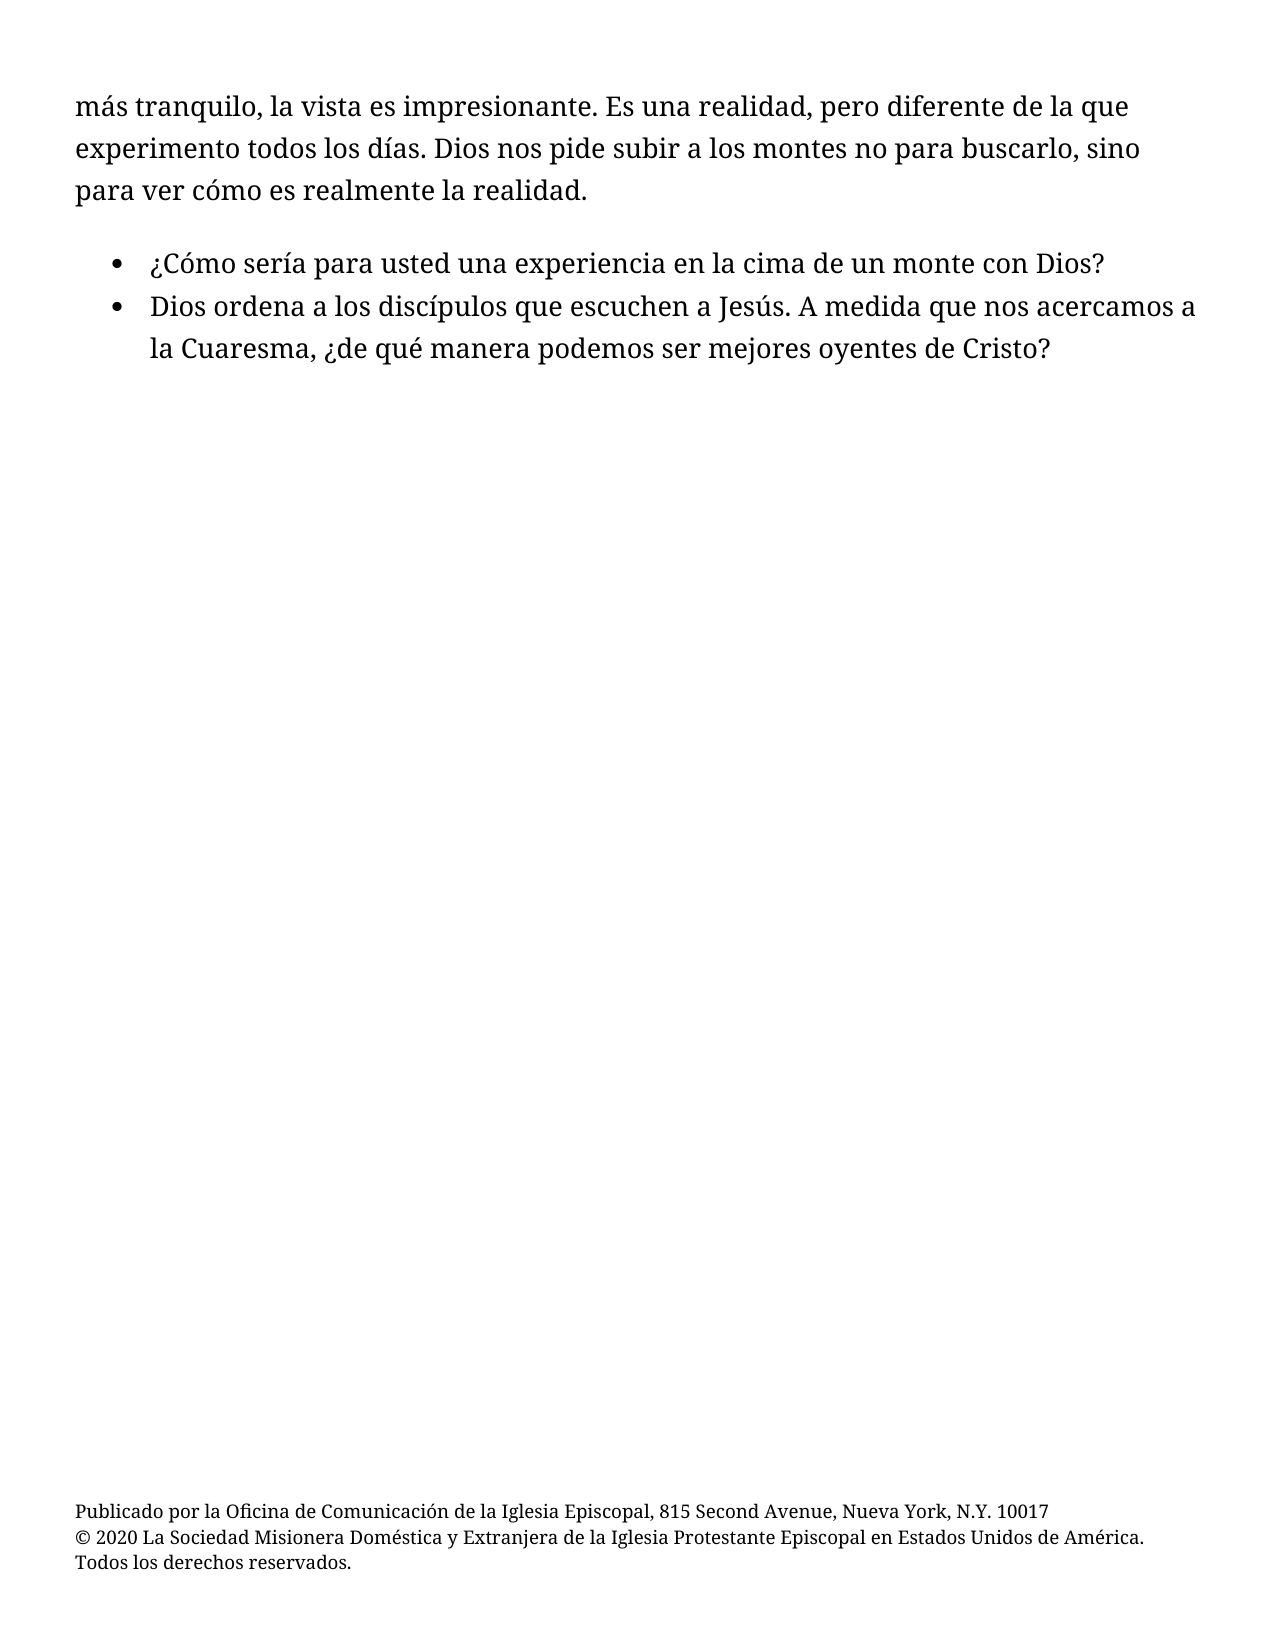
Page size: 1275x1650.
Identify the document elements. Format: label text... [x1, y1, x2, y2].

list ¿Cómo sería para usted una experiencia en la cima de un monte con Dios? [112, 245, 1200, 282]
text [75, 87, 1200, 241]
list Dios ordena a los discípulos que escuchen a Jesús. A medida que nos acercamos a la Cuaresma, ¿de qué manera podemos ser mejores oyentes de Cristo? [112, 287, 1200, 367]
